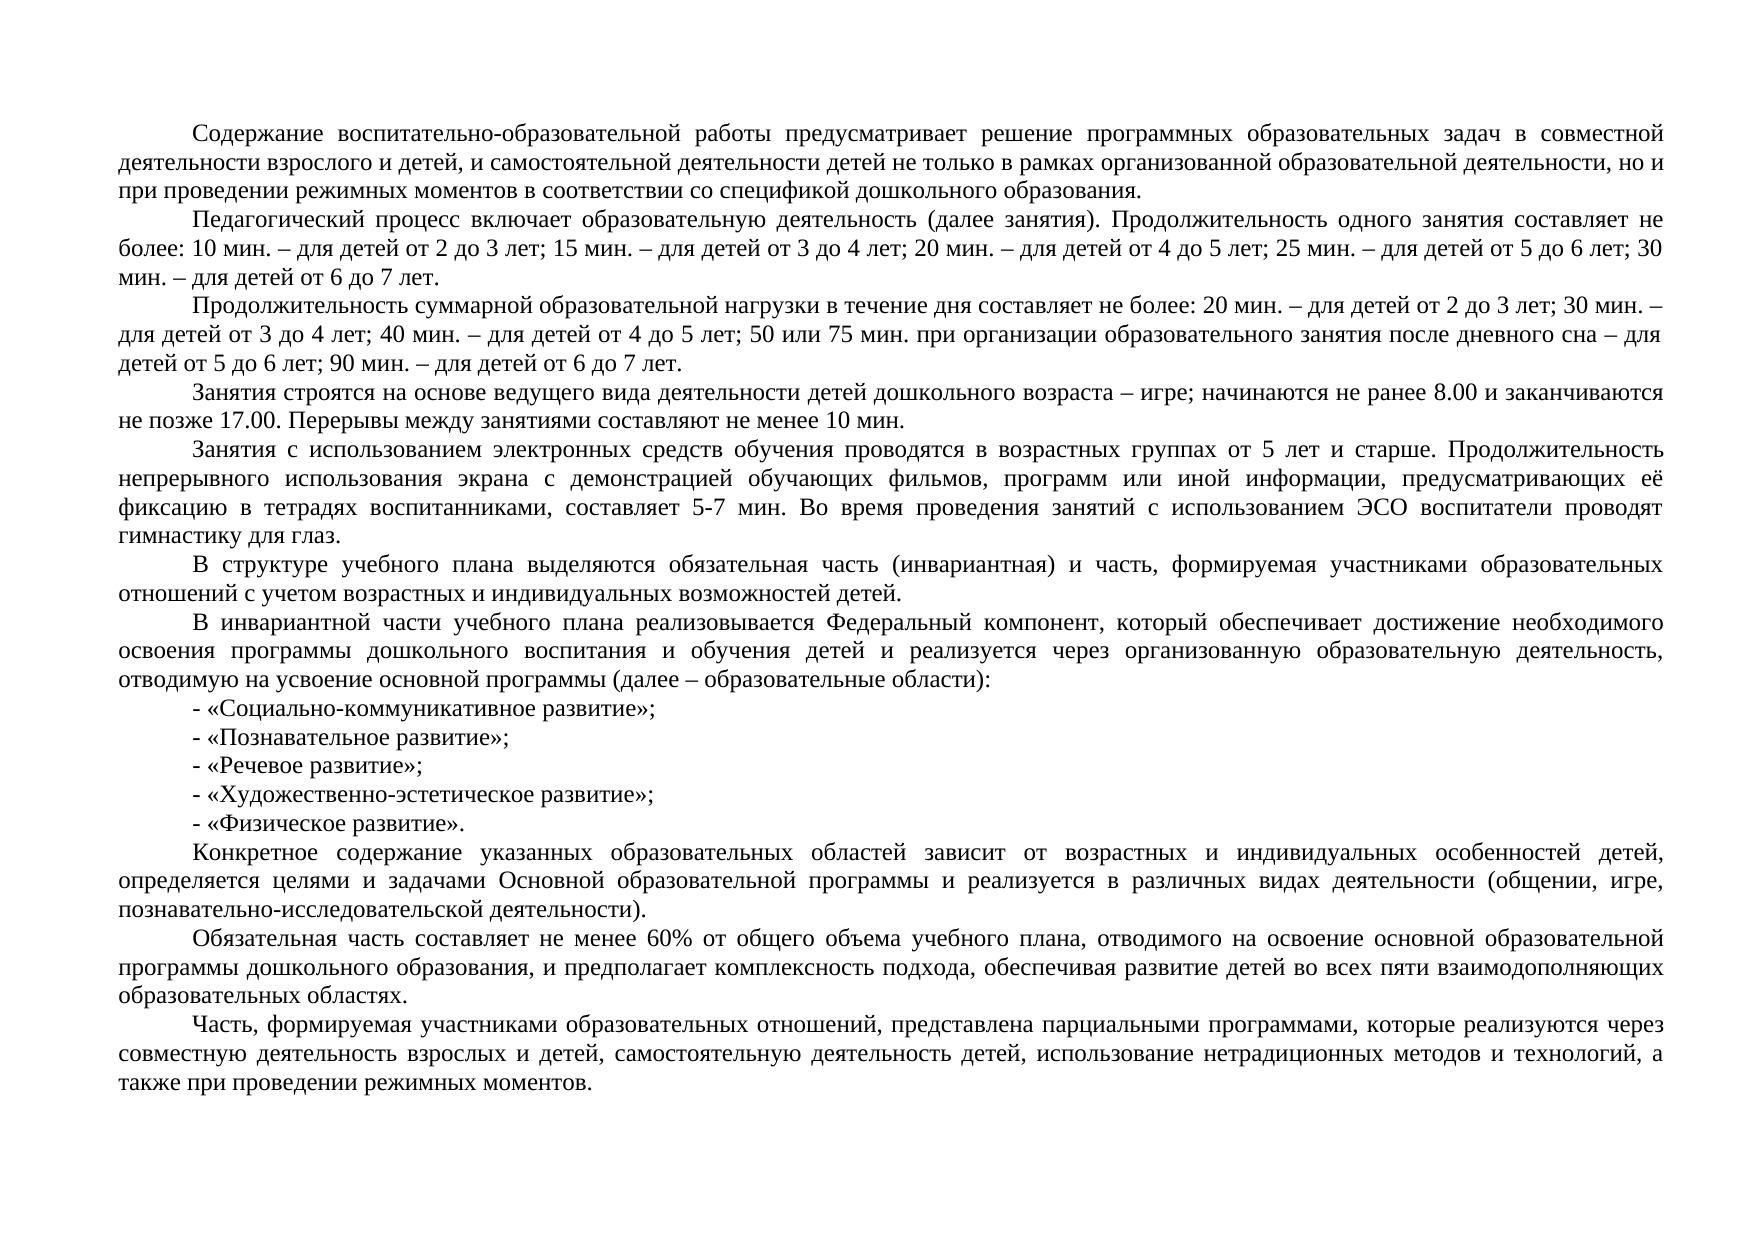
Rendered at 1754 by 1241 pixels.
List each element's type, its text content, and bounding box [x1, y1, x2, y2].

text Обязательная часть составляет не менее 60% от общего объема учебного плана, отводимого на освоение основной образовательной программы дошкольного образования, и предполагает комплексность подхода, обеспечивая развитие детей во всех пяти взаимодополняющих образовательных областях. [118, 923, 1665, 1009]
text Продолжительность суммарной образовательной нагрузки в течение дня составляет не более: 20 мин. – для детей от 2 до 3 лет; 30 мин. – для детей от 3 до 4 лет; 40 мин. – для детей от 4 до 5 лет; 50 или 75 мин. при организации образовательного занятия после дневного сна – для детей от 5 до 6 лет; 90 мин. – для детей от 6 до 7 лет. [118, 291, 1665, 377]
text Часть, формируемая участниками образовательных отношений, представлена парциальными программами, которые реализуются через совместную деятельность взрослых и детей, самостоятельную деятельность детей, использование нетрадиционных методов и технологий, а также при проведении режимных моментов. [117, 1009, 1665, 1096]
text Педагогический процесс включает образовательную деятельность (далее занятия). Продолжительность одного занятия составляет не более: 10 мин. – для детей от 2 до 3 лет; 15 мин. – для детей от 3 до 4 лет; 20 мин. – для детей от 4 до 5 лет; 25 мин. – для детей от 5 до 6 лет; 30 мин. – для детей от 6 до 7 лет. [118, 204, 1665, 291]
text Занятия с использованием электронных средств обучения проводятся в возрастных группах от 5 лет и старше. Продолжительность непрерывного использования экрана с демонстрацией обучающих фильмов, программ или иной информации, предусматривающих её фиксацию в тетрадях воспитанниками, составляет 5-7 мин. Во время проведения занятий с использованием ЭСО воспитатели проводят гимнастику для глаз. [118, 434, 1665, 549]
text Содержание воспитательно-образовательной работы предусматривает решение программных образовательных задач в совместной деятельности взрослого и детей, и самостоятельной деятельности детей не только в рамках организованной образовательной деятельности, но и при проведении режимных моментов в соответствии со спецификой дошкольного образования. [118, 118, 1665, 204]
text В структуре учебного плана выделяются обязательная часть (инвариантная) и часть, формируемая участниками образовательных отношений с учетом возрастных и индивидуальных возможностей детей. [118, 549, 1665, 607]
text - «Познавательное развитие»; [118, 722, 1665, 751]
text - «Физическое развитие». [118, 808, 1665, 837]
text В инвариантной части учебного плана реализовывается Федеральный компонент, который обеспечивает достижение необходимого освоения программы дошкольного воспитания и обучения детей и реализуется через организованную образовательную деятельность, отводимую на усвоение основной программы (далее – образовательные области): [118, 607, 1665, 693]
text - «Речевое развитие»; [118, 751, 1665, 779]
text - «Художественно-эстетическое развитие»; [118, 779, 1665, 808]
text Конкретное содержание указанных образовательных областей зависит от возрастных и индивидуальных особенностей детей, определяется целями и задачами Основной образовательной программы и реализуется в различных видах деятельности (общении, игре, познавательно-исследовательской деятельности). [118, 837, 1665, 923]
text - «Социально-коммуникативное развитие»; [118, 693, 1665, 722]
text Занятия строятся на основе ведущего вида деятельности детей дошкольного возраста – игре; начинаются не ранее 8.00 и заканчиваются не позже 17.00. Перерывы между занятиями составляют не менее 10 мин. [118, 377, 1665, 434]
